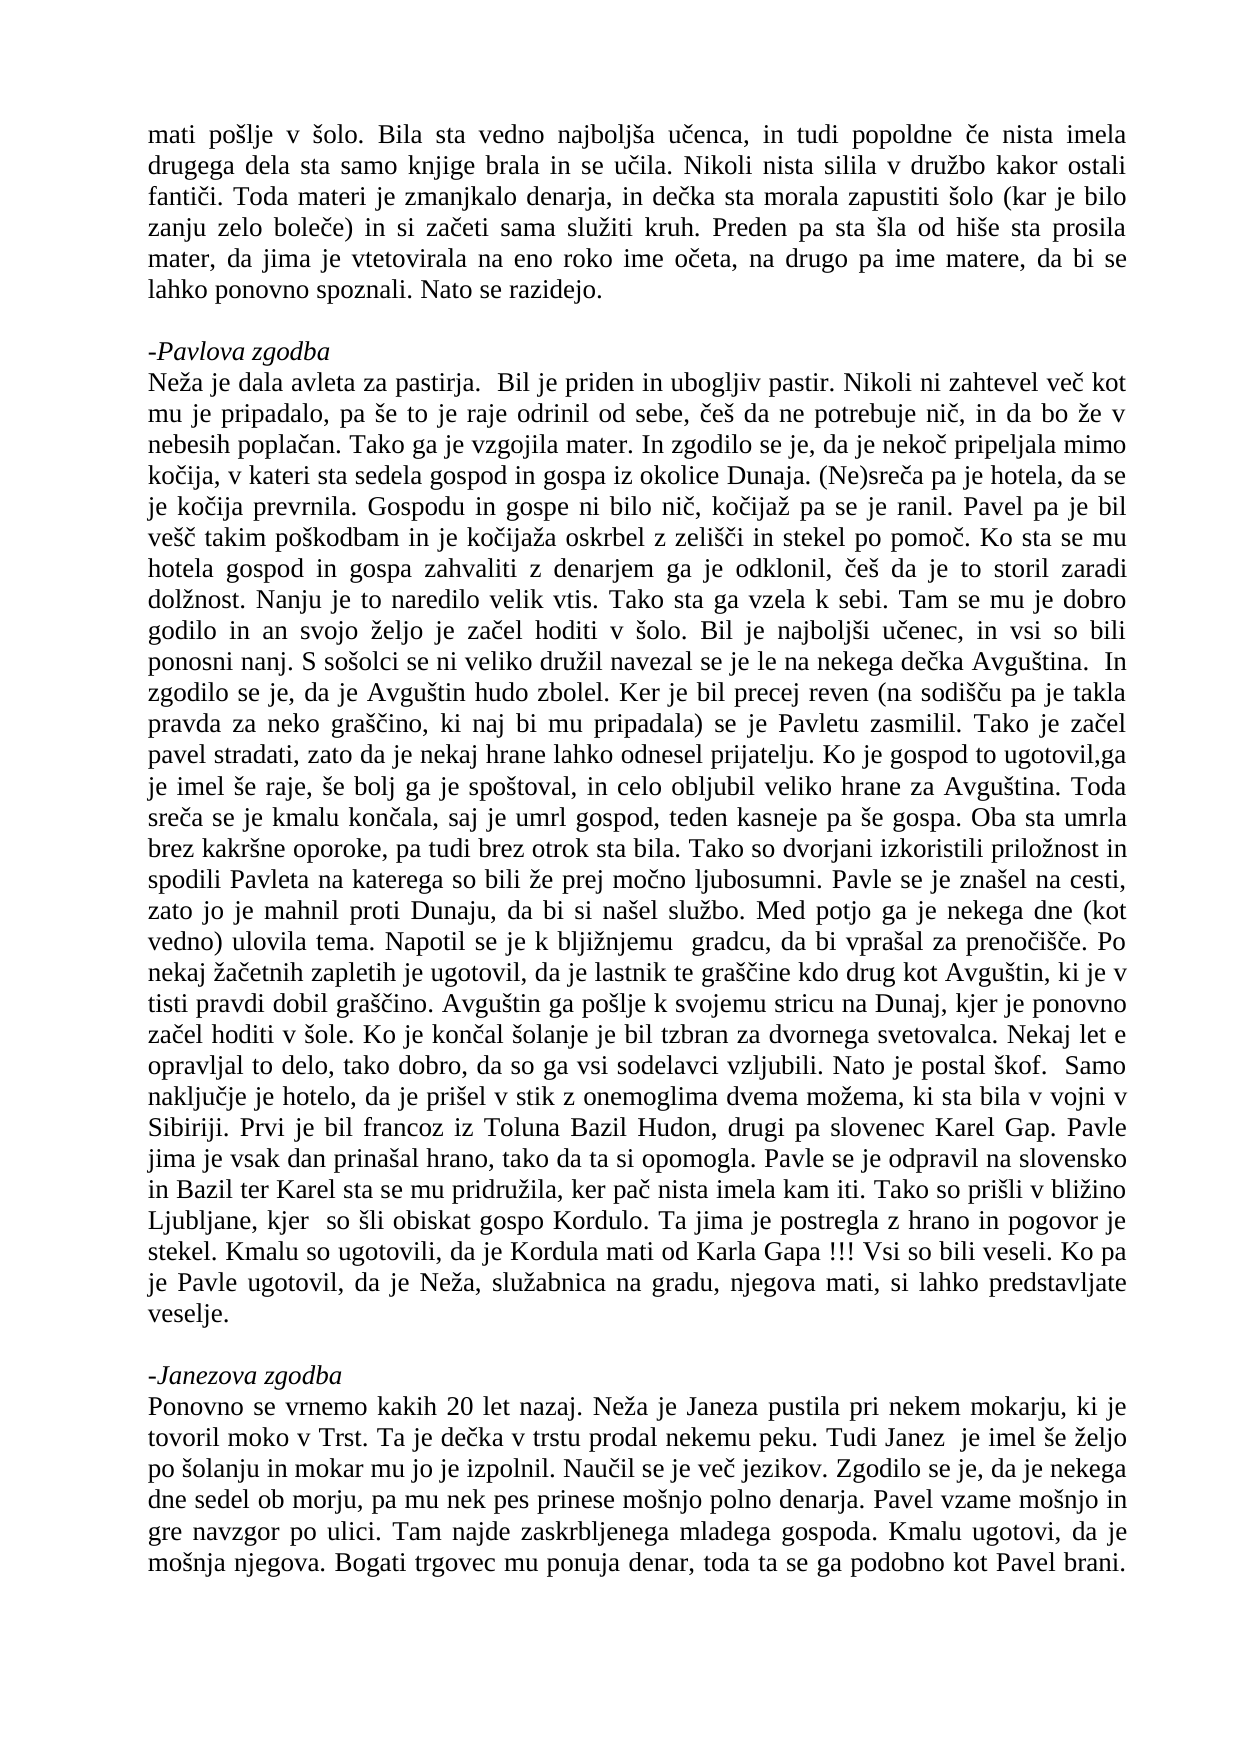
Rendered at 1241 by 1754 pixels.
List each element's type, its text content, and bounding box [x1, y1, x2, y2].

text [148, 1391, 1128, 1577]
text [148, 118, 1128, 304]
text Neža je dala avleta za pastirja. Bil je priden in ubogljiv pastir. Nikoli ni zahtevel več kot mu je pripadalo, pa še to je raje odrinil od sebe, češ da ne potrebuje nič, in da bo že v nebesih poplačan. Tako ga je vzgojila mater. In zgodilo se je, da je nekoč pripeljala mimo kočija, v kateri sta sedela gospod in gospa iz okolice Dunaja. (Ne)sreča pa je hotela, da se je kočija prevrnila. Gospodu in gospe ni bilo nič, kočijaž pa se je ranil. Pavel pa je bil vešč takim poškodbam in je kočijaža oskrbel z zelišči in stekel po pomoč. Ko sta se mu hotela gospod in gospa zahvaliti z denarjem ga je odklonil, češ da je to storil zaradi dolžnost. Nanju je to naredilo velik vtis. Tako sta ga vzela k sebi. Tam se mu je dobro godilo in an svojo željo je začel hoditi v šolo. Bil je najboljši učenec, in vsi so bili ponosni nanj. S sošolci se ni veliko družil navezal se je le na nekega dečka Avguština. In zgodilo se je, da je Avguštin hudo zbolel. Ker je bil precej reven (na sodišču pa je takla pravda za neko graščino, ki naj bi mu pripadala) se je Pavletu zasmilil. Tako je začel pavel stradati, zato da je nekaj hrane lahko odnesel prijatelju. Ko je gospod to ugotovil,ga je imel še raje, še bolj ga je spoštoval, in celo obljubil veliko hrane za Avguština. Toda sreča se je kmalu končala, saj je umrl gospod, teden kasneje pa še gospa. Oba sta umrla brez kakršne oporoke, pa tudi brez otrok sta bila. Tako so dvorjani izkoristili priložnost in spodili Pavleta na katerega so bili že prej močno ljubosumni. Pavle se je znašel na cesti, zato jo je mahnil proti Dunaju, da bi si našel službo. Med potjo ga je nekega dne (kot vedno) ulovila tema. Napotil se je k bljižnjemu gradcu, da bi vprašal za prenočišče. Po nekaj žačetnih zapletih je ugotovil, da je lastnik te graščine kdo drug kot Avguštin, ki je v tisti pravdi dobil graščino. Avguštin ga pošlje k svojemu stricu na Dunaj, kjer je ponovno začel hoditi v šole. Ko je končal šolanje je bil tzbran za dvornega svetovalca. Nekaj let e opravljal to delo, tako dobro, da so ga vsi sodelavci vzljubili. Nato je postal škof. Samo naključje je hotelo, da je prišel v stik z onemoglima dvema možema, ki sta bila v vojni v Sibiriji. Prvi je bil francoz iz Toluna Bazil Hudon, drugi pa slovenec Karel Gap. Pavle jima je vsak dan prinašal hrano, tako da ta si opomogla. Pavle se je odpravil na slovensko in Bazil ter Karel sta se mu pridružila, ker pač nista imela kam iti. Tako so prišli v bližino Ljubljane, kjer so šli obiskat gospo Kordulo. Ta jima je postregla z hrano in pogovor je stekel. Kmalu so ugotovili, da je Kordula mati od Karla Gapa !!! Vsi so bili veseli. Ko pa je Pavle ugotovil, da je Neža, služabnica na gradu, njegova mati, si lahko predstavljate veselje. [148, 366, 1128, 1329]
text -Janezova zgodba [148, 1360, 1128, 1391]
text -Pavlova zgodba [148, 335, 1128, 366]
